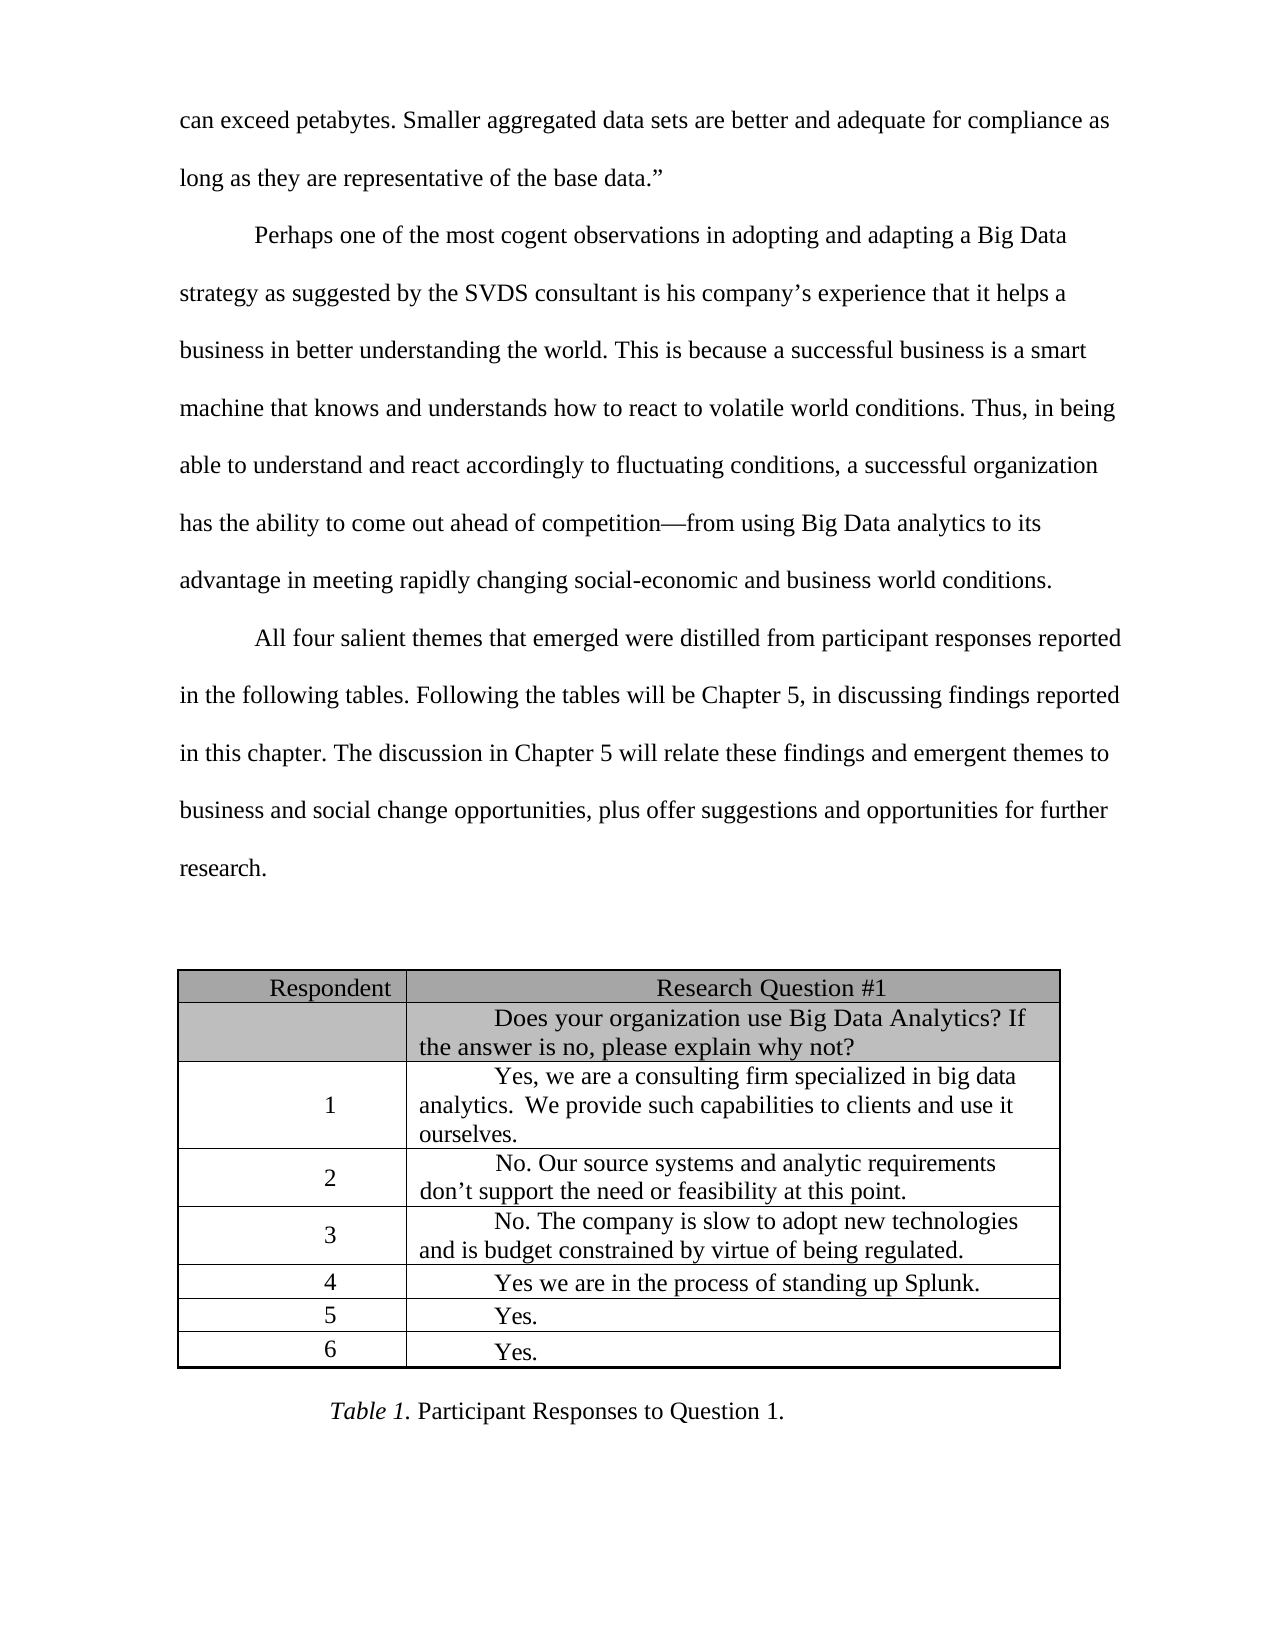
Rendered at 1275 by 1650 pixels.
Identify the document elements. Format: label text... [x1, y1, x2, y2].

table_cell Yes, we are a consulting firm specialized in big data analytics. We provide such capabilities to clients and use it ourselves. [407, 1062, 1059, 1148]
table_cell Yes we are in the process of standing up Splunk. [407, 1265, 1059, 1298]
table_cell 2 [179, 1149, 406, 1206]
table_cell Does your organization use Big Data Analytics? If the answer is no, please explain why not? [407, 1003, 1059, 1061]
table_cell 1 [179, 1062, 406, 1148]
table_cell [179, 1003, 406, 1061]
table_cell 4 [179, 1265, 406, 1298]
text Table 1. Participant Responses to Question 1. [329, 1396, 1200, 1425]
text can exceed petabytes. Smaller aggregated data sets are better and adequate for compliance as long as they are representative of the base data.” [179, 105, 1121, 192]
table_cell 6 [179, 1332, 406, 1366]
table_header Respondent [179, 971, 406, 1002]
table_cell 5 [179, 1299, 406, 1331]
table_cell No. Our source systems and analytic requirements don’t support the need or feasibility at this point. [407, 1149, 1059, 1206]
table_cell Yes. [407, 1299, 1059, 1331]
text All four salient themes that emerged were distilled from participant responses reported in the following tables. Following the tables will be Chapter 5, in discussing findings reported in this chapter. The discussion in Chapter 5 will relate these findings and emergent themes to business and social change opportunities, plus offer suggestions and opportunities for further research. [179, 623, 1121, 882]
table_cell 3 [179, 1207, 406, 1264]
text Perhaps one of the most cogent observations in adopting and adapting a Big Data strategy as suggested by the SVDS consultant is his company’s experience that it helps a business in better understanding the world. This is because a successful business is a smart machine that knows and understands how to react to volatile world conditions. Thus, in being able to understand and react accordingly to fluctuating conditions, a successful organization has the ability to come out ahead of competition—from using Big Data analytics to its advantage in meeting rapidly changing social-economic and business world conditions. [179, 220, 1121, 594]
table_cell Yes. [407, 1332, 1059, 1366]
table_header Research Question #1 [407, 971, 1059, 1002]
table_cell No. The company is slow to adopt new technologies and is budget constrained by virtue of being regulated. [407, 1207, 1059, 1264]
